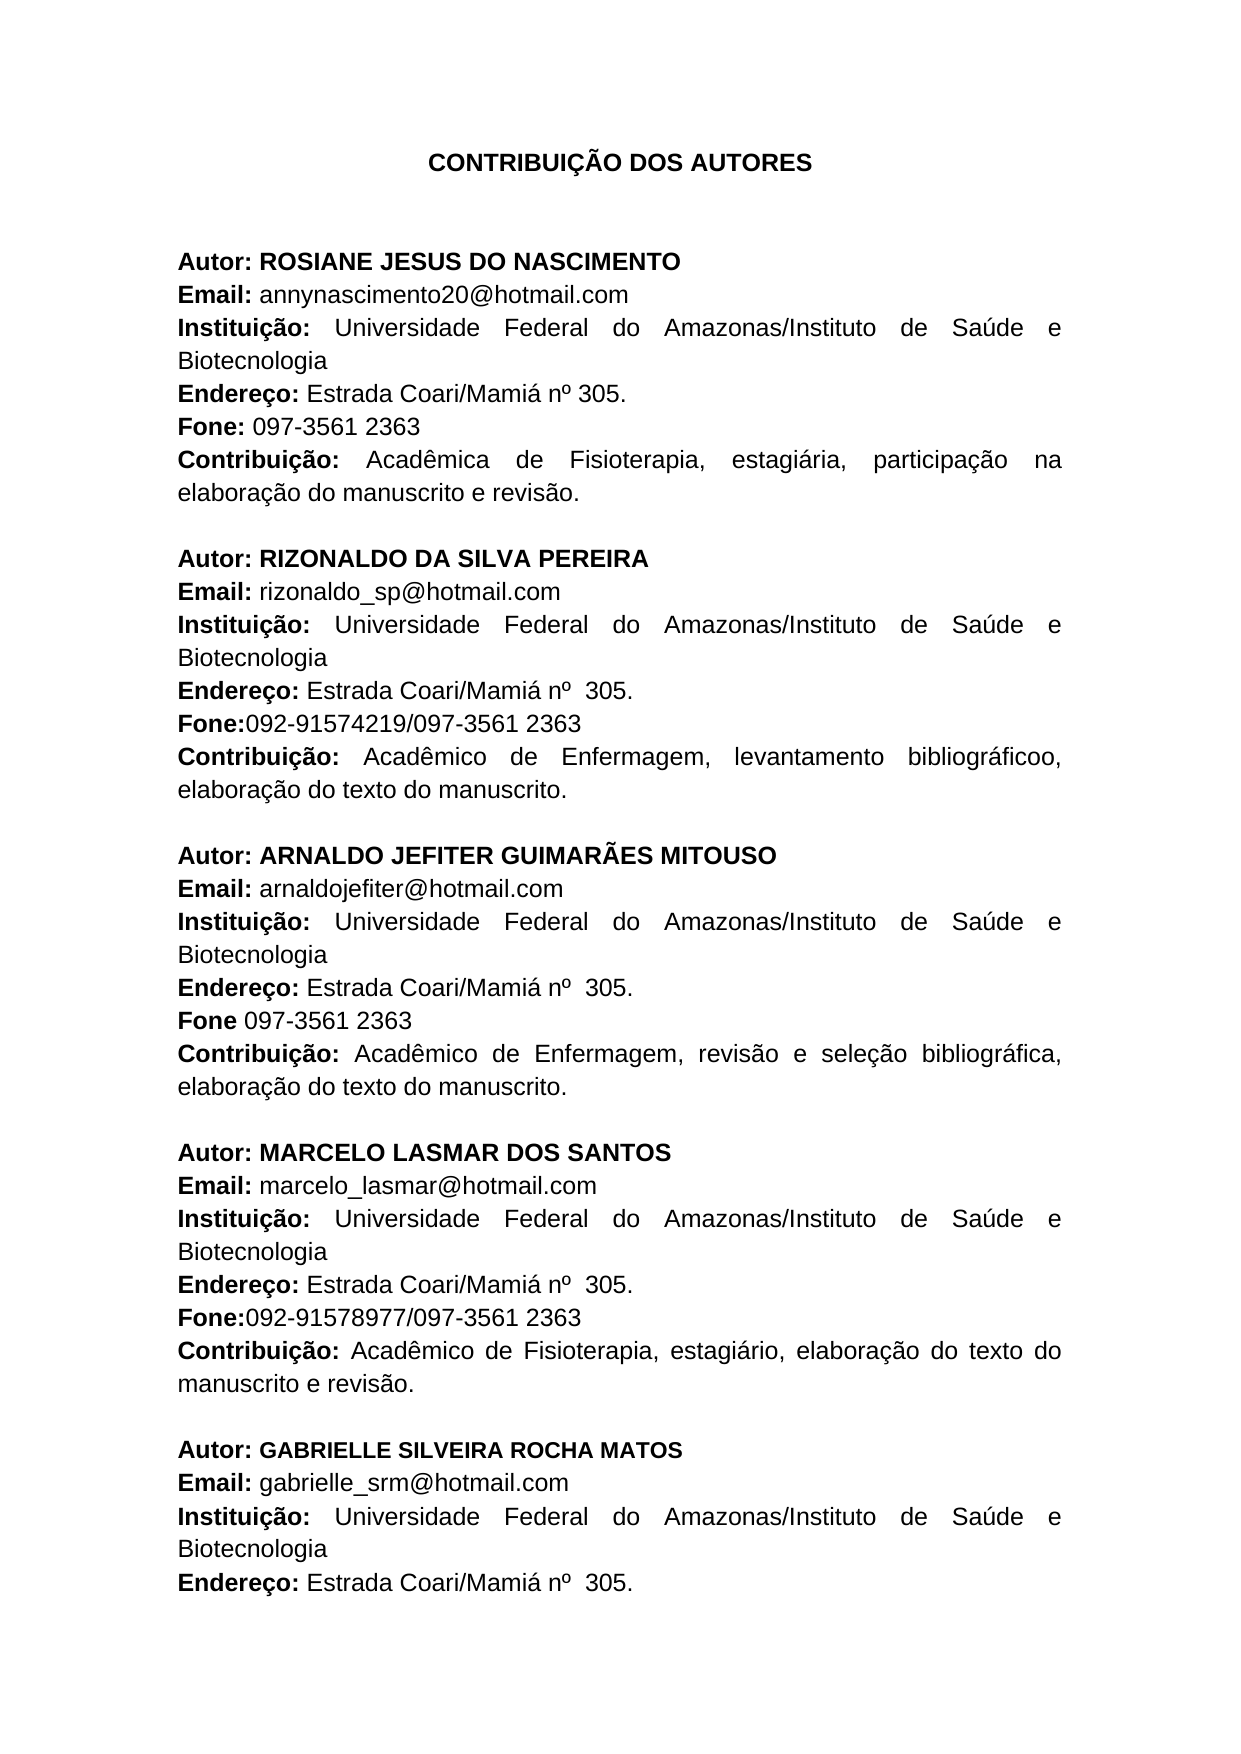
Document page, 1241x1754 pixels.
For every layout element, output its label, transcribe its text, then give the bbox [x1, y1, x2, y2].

text Instituição: Universidade Federal do Amazonas/Instituto de Saúde e Biotecnologia [177, 1204, 1063, 1266]
text CONTRIBUIÇÃO DOS AUTORES [177, 148, 1063, 176]
text Contribuição: Acadêmico de Enfermagem, revisão e seleção bibliográfica, elaboração do texto do manuscrito. [177, 1039, 1063, 1101]
text Endereço: Estrada Coari/Mamiá nº 305. [177, 1567, 1063, 1596]
text Fone:092-91578977/097-3561 2363 [177, 1303, 1063, 1332]
text Autor: GABRIELLE SILVEIRA ROCHA MATOS [177, 1435, 1063, 1464]
text Endereço: Estrada Coari/Mamiá nº 305. [177, 676, 1063, 705]
text Instituição: Universidade Federal do Amazonas/Instituto de Saúde e Biotecnologia [177, 313, 1063, 374]
text Email: gabrielle_srm@hotmail.com [177, 1468, 1063, 1497]
text Autor: RIZONALDO DA SILVA PEREIRA [177, 544, 1063, 573]
text Endereço: Estrada Coari/Mamiá nº 305. [177, 379, 1063, 407]
text Autor: ARNALDO JEFITER GUIMARÃES MITOUSO [177, 841, 1063, 870]
text Autor: ROSIANE JESUS DO NASCIMENTO [177, 247, 1063, 275]
text Email: rizonaldo_sp@hotmail.com [177, 577, 1063, 606]
text Instituição: Universidade Federal do Amazonas/Instituto de Saúde e Biotecnologia [177, 610, 1063, 672]
text Endereço: Estrada Coari/Mamiá nº 305. [177, 973, 1063, 1002]
text Fone 097-3561 2363 [177, 1006, 1063, 1035]
text Autor: MARCELO LASMAR DOS SANTOS [177, 1138, 1063, 1167]
text Contribuição: Acadêmico de Fisioterapia, estagiário, elaboração do texto do manuscrito e revisão. [177, 1336, 1063, 1398]
text Instituição: Universidade Federal do Amazonas/Instituto de Saúde e Biotecnologia [177, 1501, 1063, 1563]
text Email: annynascimento20@hotmail.com [177, 280, 1063, 308]
text Email: arnaldojefiter@hotmail.com [177, 874, 1063, 903]
text Email: marcelo_lasmar@hotmail.com [177, 1171, 1063, 1200]
text Fone: 097-3561 2363 [177, 412, 1063, 441]
text Contribuição: Acadêmica de Fisioterapia, estagiária, participação na elaboração do manuscrito e revisão. [177, 445, 1063, 507]
text Contribuição: Acadêmico de Enfermagem, levantamento bibliográficoo, elaboração do texto do manuscrito. [177, 742, 1063, 804]
text Fone:092-91574219/097-3561 2363 [177, 709, 1063, 738]
text Endereço: Estrada Coari/Mamiá nº 305. [177, 1270, 1063, 1299]
text Instituição: Universidade Federal do Amazonas/Instituto de Saúde e Biotecnologia [177, 907, 1063, 969]
